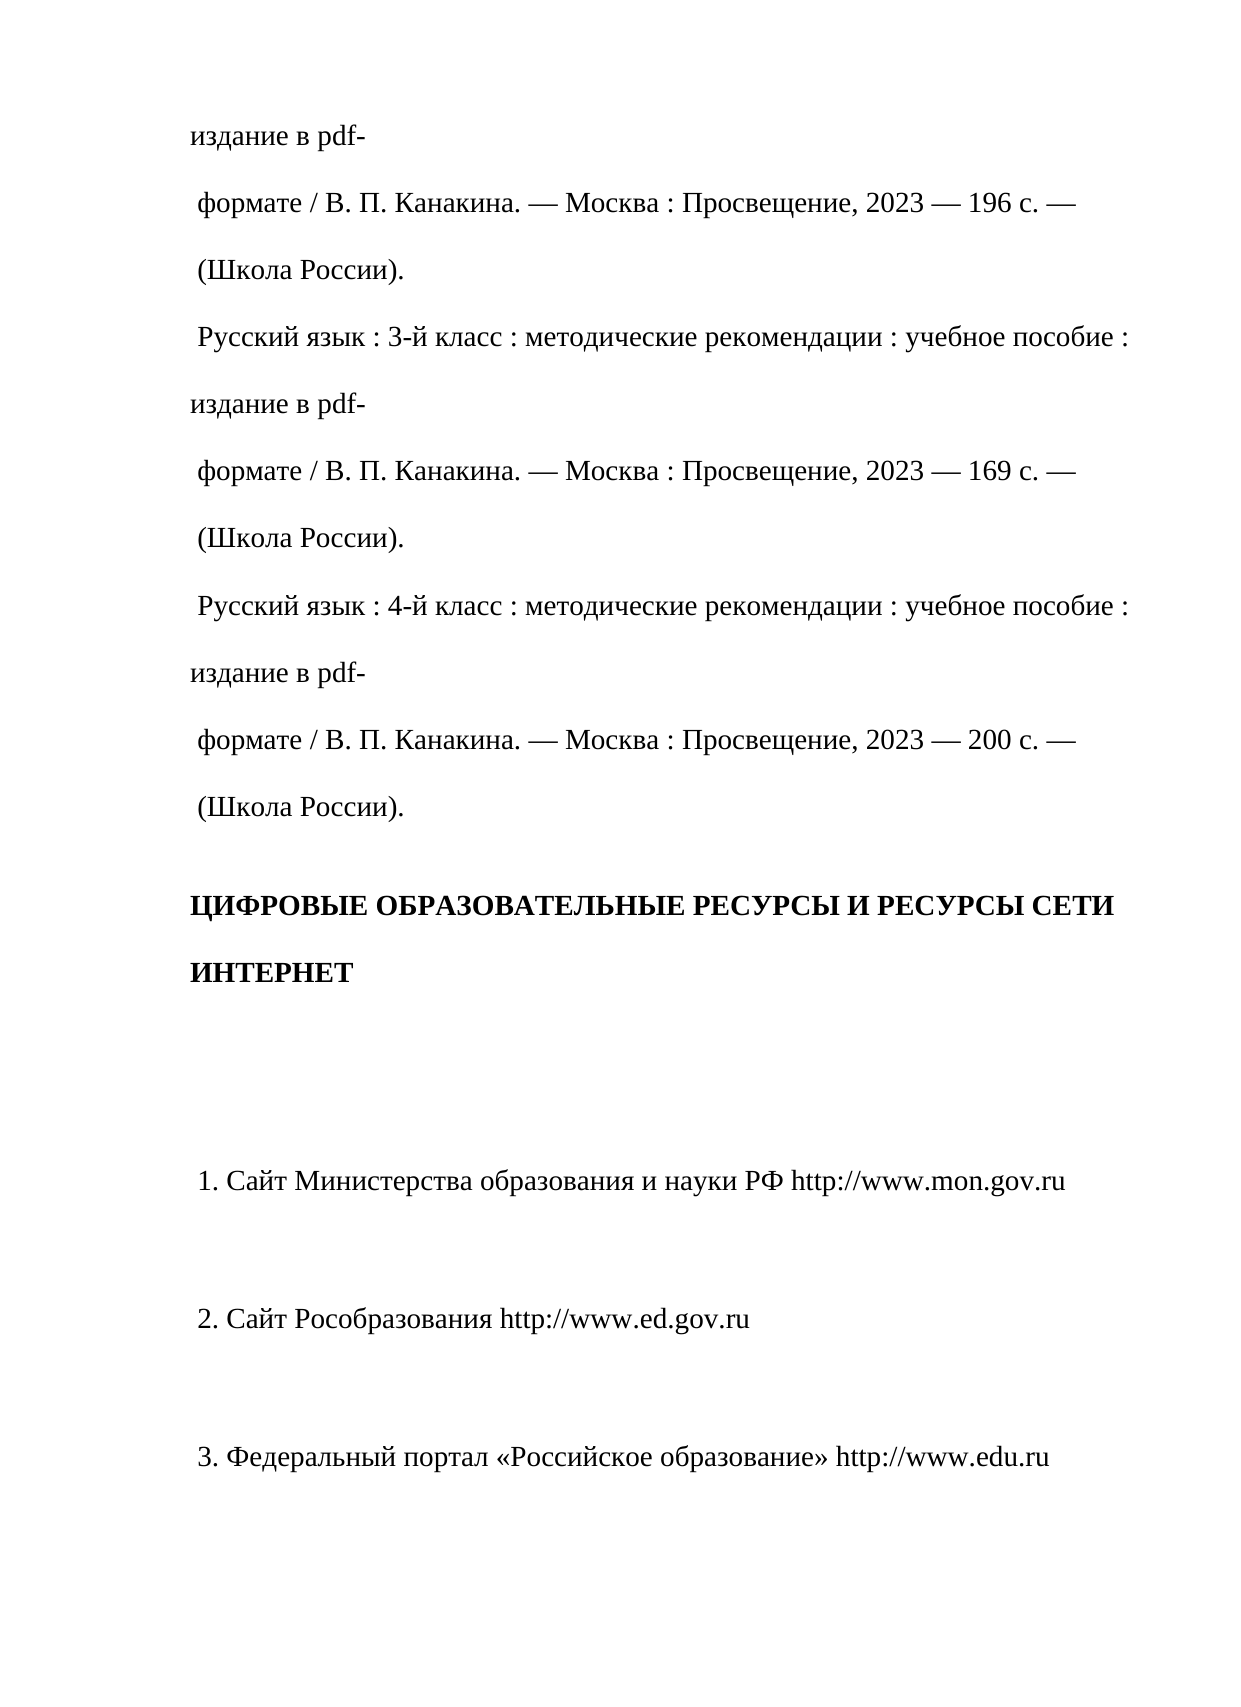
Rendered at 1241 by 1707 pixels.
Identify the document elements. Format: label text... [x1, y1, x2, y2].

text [190, 118, 1152, 822]
text ЦИФРОВЫЕ ОБРАЗОВАТЕЛЬНЫЕ РЕСУРСЫ И РЕСУРСЫ СЕТИ ИНТЕРНЕТ [190, 888, 1152, 989]
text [190, 1022, 1152, 1544]
